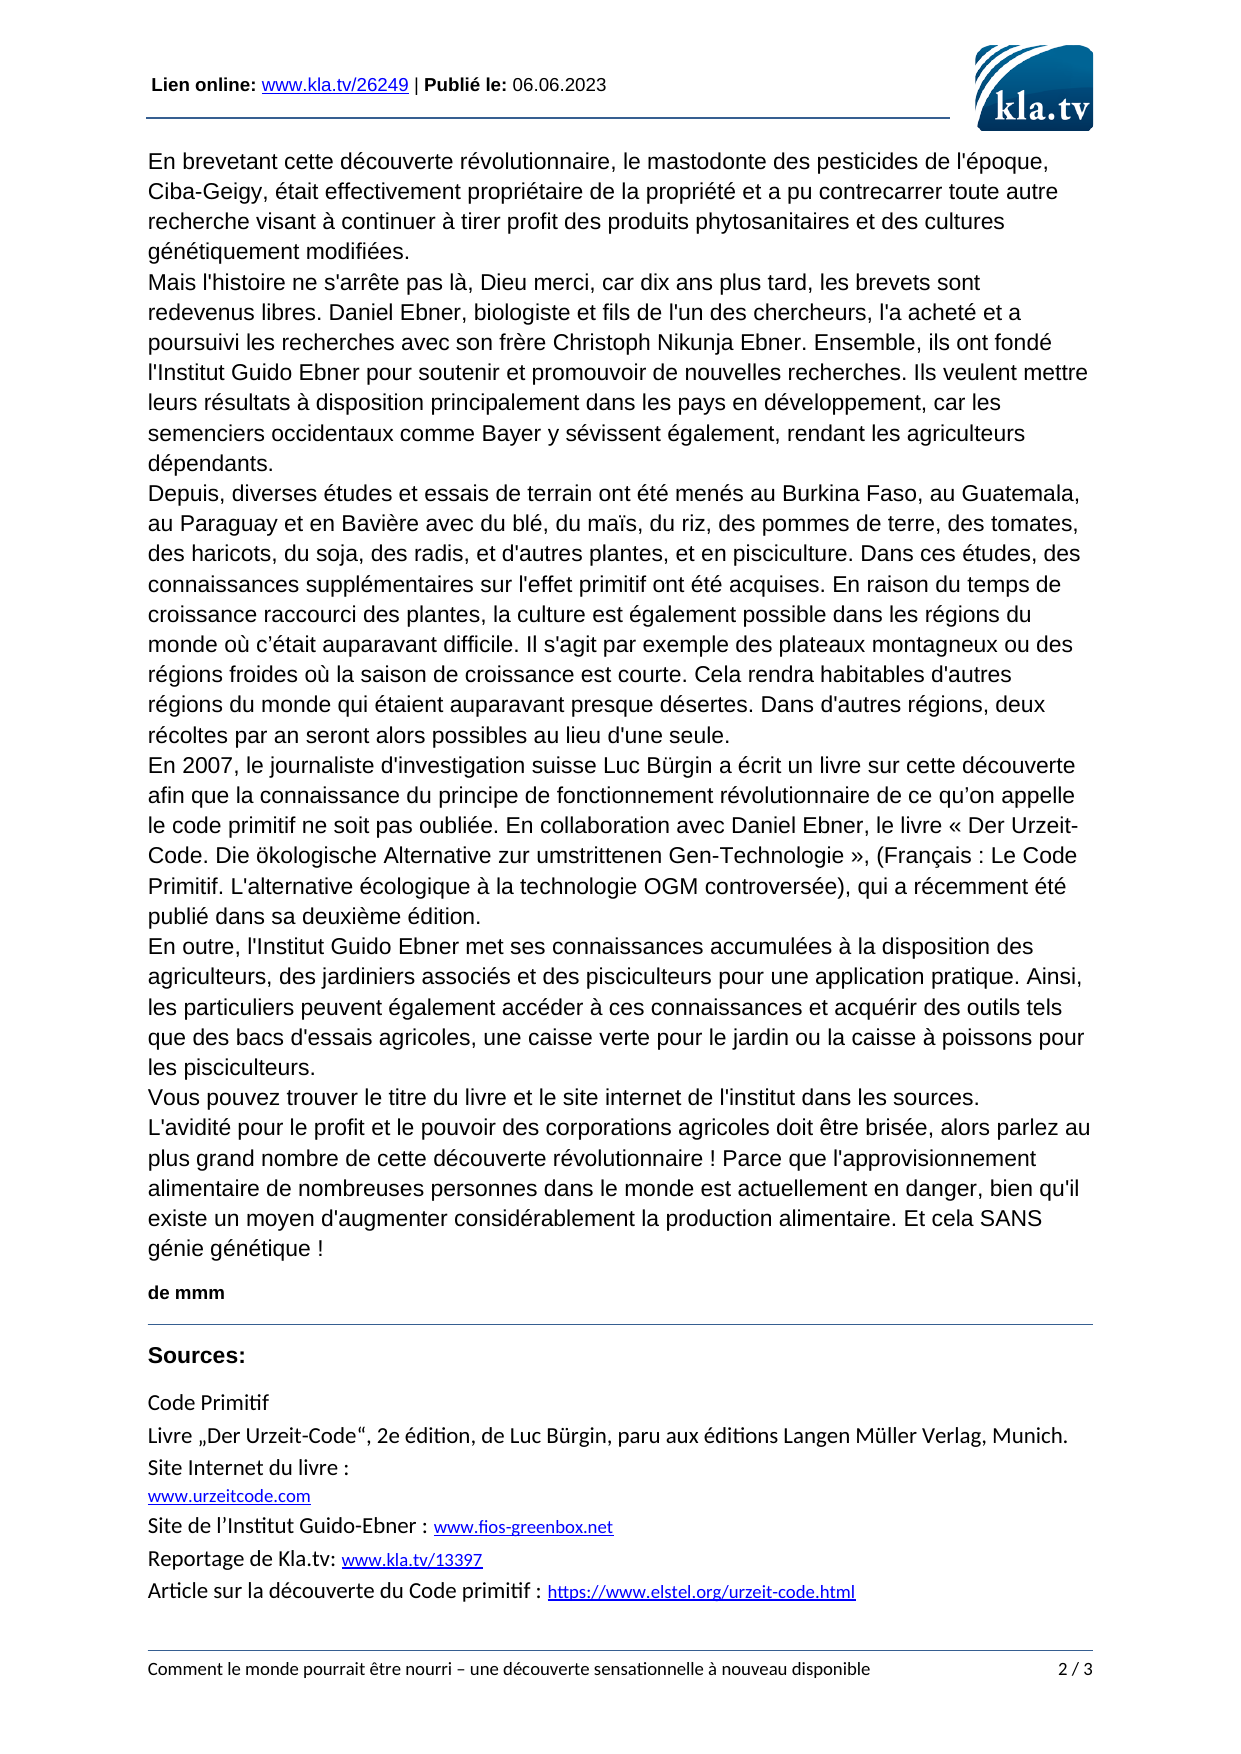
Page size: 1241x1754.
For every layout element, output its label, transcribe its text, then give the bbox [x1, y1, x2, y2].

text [148, 148, 1093, 1261]
text Sources: [148, 1325, 1093, 1368]
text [148, 1388, 1093, 1604]
text de mmm [148, 1282, 1093, 1303]
